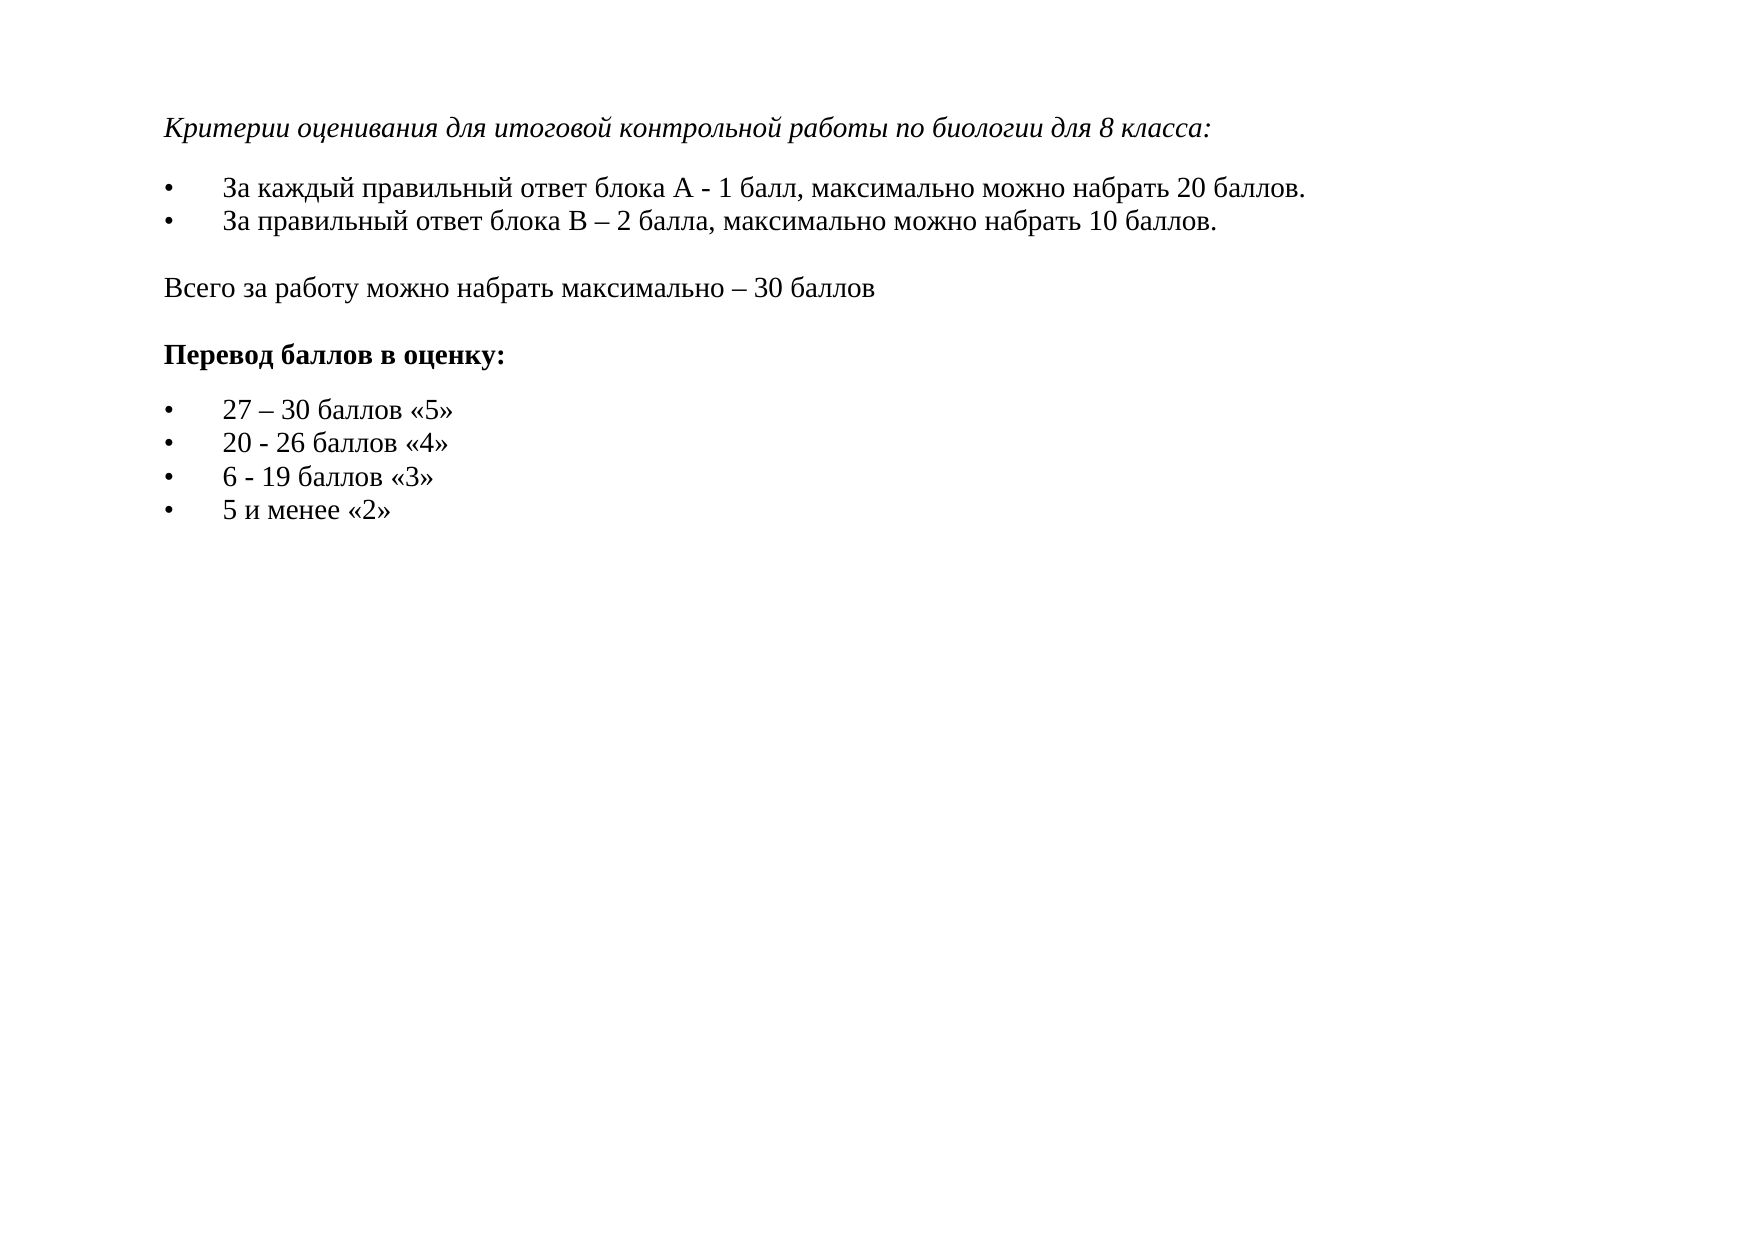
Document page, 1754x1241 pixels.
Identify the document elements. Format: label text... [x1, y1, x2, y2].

text • За каждый правильный ответ блока А - 1 балл, максимально можно набрать 20 баллов. [134, 170, 1679, 203]
text Всего за работу можно набрать максимально – 30 баллов [134, 270, 1679, 304]
text • 5 и менее «2» [134, 492, 1679, 526]
text Перевод баллов в оценку: [134, 337, 1679, 371]
text • За правильный ответ блока В – 2 балла, максимально можно набрать 10 баллов. [134, 203, 1679, 237]
text • 27 – 30 баллов «5» [134, 392, 1679, 425]
text Критерии оценивания для итоговой контрольной работы по биологии для 8 класса: [134, 110, 1679, 144]
text • 6 - 19 баллов «3» [134, 459, 1679, 492]
text • 20 - 26 баллов «4» [134, 425, 1679, 459]
